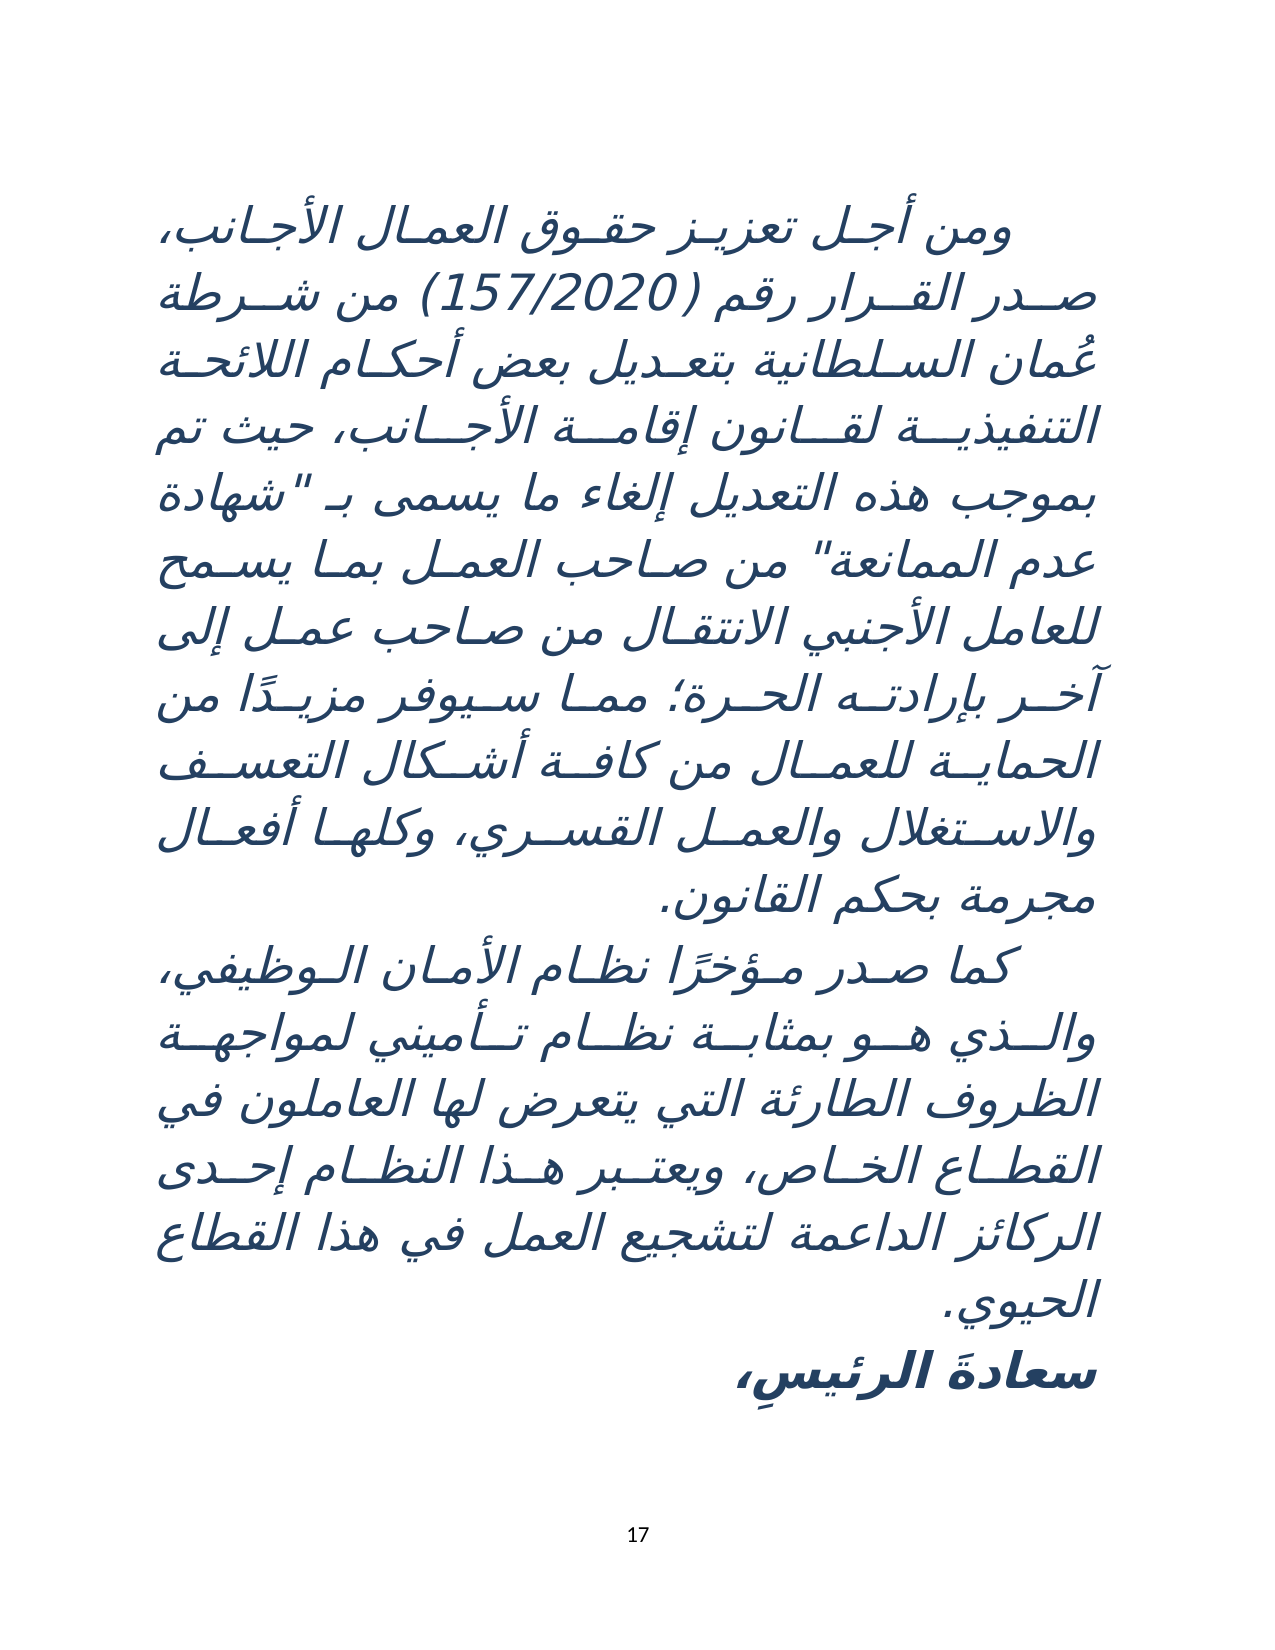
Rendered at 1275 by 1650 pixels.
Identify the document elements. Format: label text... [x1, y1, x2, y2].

text سعادةَ الرئيسِ، [150, 1342, 1097, 1400]
text كما صدر مؤخرًا نظام الأمان الوظيفي، والذي هو بمثابة نظام تأميني لمواجهة الظروف الطارئة التي يتعرض لها العاملون في القطاع الخاص، ويعتبر هذا النظام إحدى الركائز الداعمة لتشجيع العمل في هذا القطاع الحيوي. [150, 937, 1097, 1329]
text ومن أجل تعزيز حقوق العمال الأجانب، صدر القرار رقم (157/2020) من شرطة عُمان السلطانية بتعديل بعض أحكام اللائحة التنفيذية لقانون إقامة الأجانب، حيث تم بموجب هذه التعديل إلغاء ما يسمى بـ "شهادة عدم الممانعة" من صاحب العمل بما يسمح للعامل الأجنبي الانتقال من صاحب عمل إلى آخر بإرادته الحرة؛ مما سيوفر مزيدًا من الحماية للعمال من كافة أشكال التعسف والاستغلال والعمل القسري، وكلها أفعال مجرمة بحكم القانون. [150, 197, 1097, 924]
